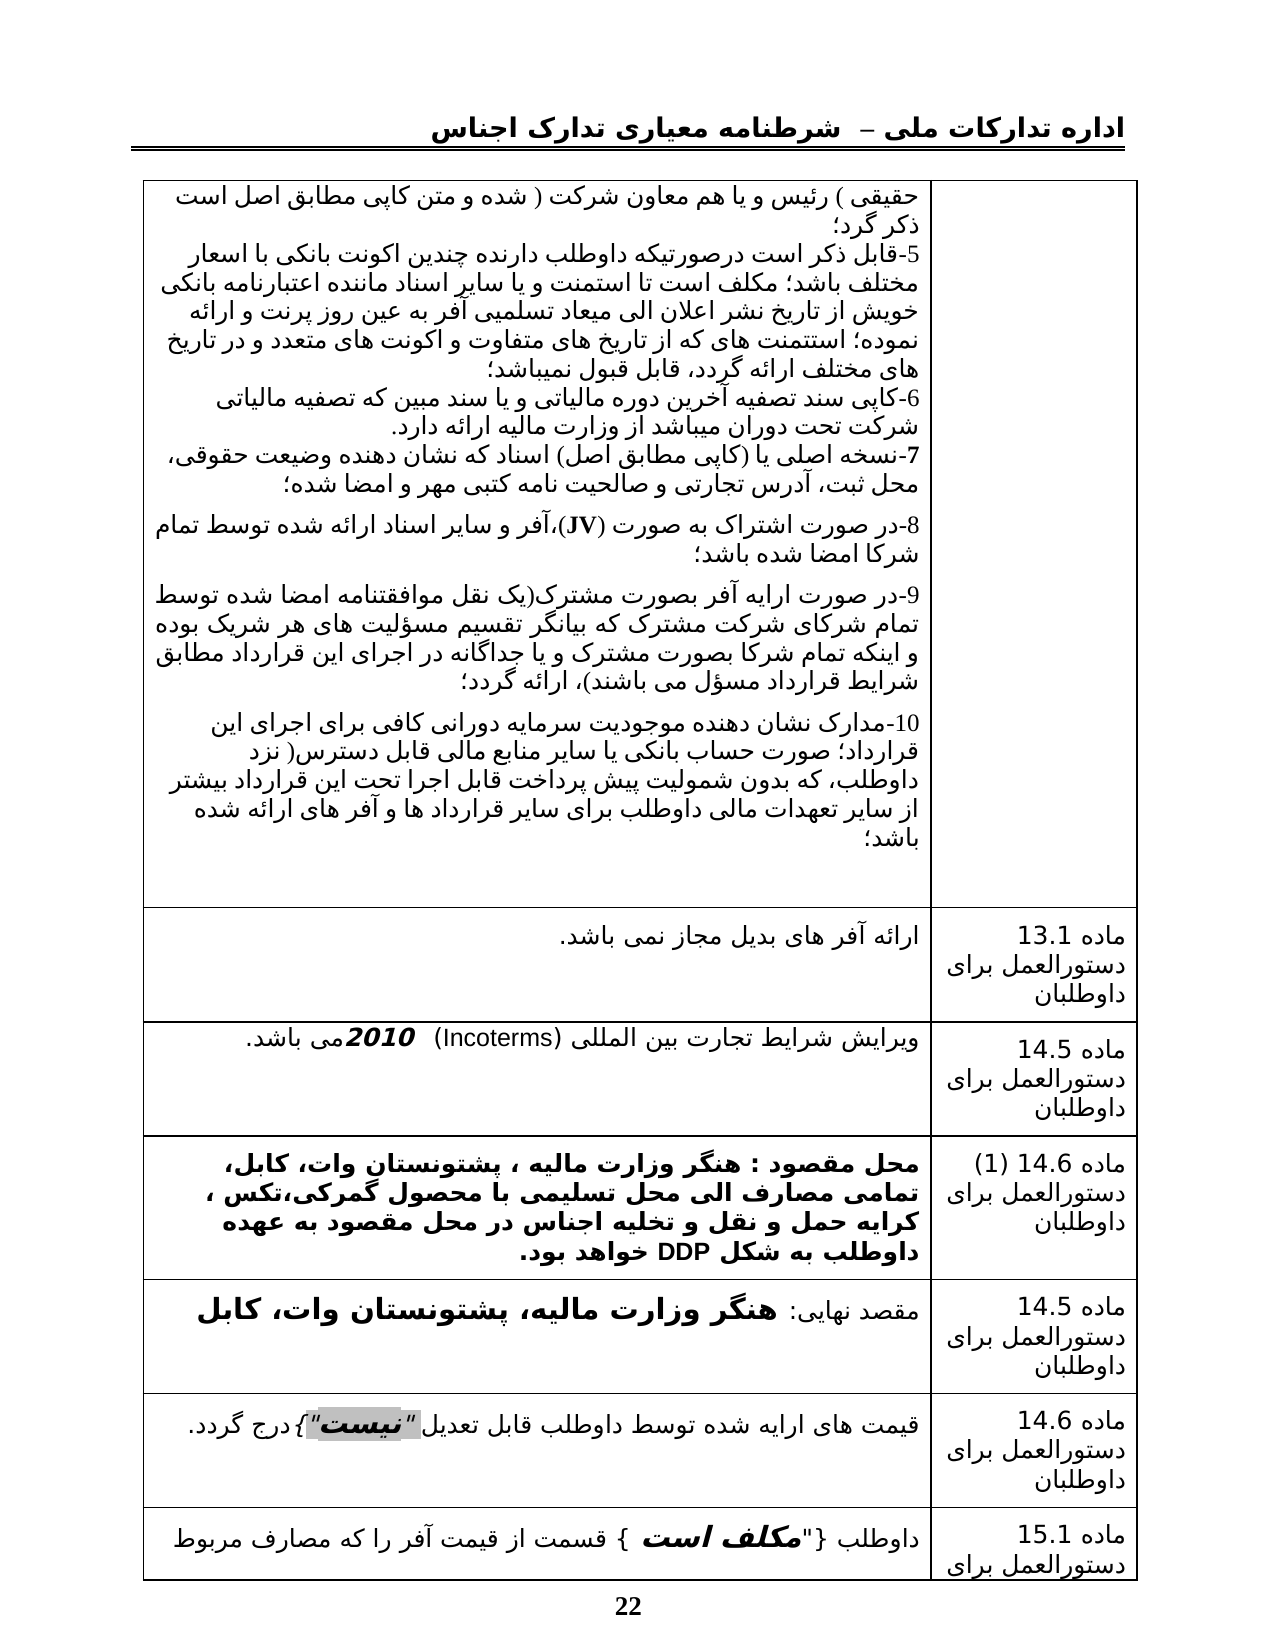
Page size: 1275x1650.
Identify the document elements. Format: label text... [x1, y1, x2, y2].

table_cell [932, 1508, 1136, 1579]
table_cell ماده 14.5 دستورالعمل برای داوطلبان [932, 1023, 1136, 1135]
table_cell ماده 13.1 دستورالعمل برای داوطلبان [932, 908, 1136, 1021]
table_cell ماده 14.5 دستورالعمل برای داوطلبان [932, 1280, 1136, 1392]
table_cell قیمت های ارایه شده توسط داوطلب قابل تعدیل "نیست"}درج گردد. [144, 1394, 930, 1507]
table_cell ویرایش شرایط تجارت بین المللی (Incoterms) 2010می باشد. [144, 1023, 930, 1135]
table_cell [144, 1508, 930, 1579]
table_cell ارائه آفر های بدیل مجاز نمی باشد. [144, 908, 930, 1021]
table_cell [144, 181, 930, 907]
table_cell ماده 14.6 (1) دستورالعمل برای داوطلبان [932, 1137, 1136, 1278]
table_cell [932, 181, 1136, 907]
table_cell ماده 14.6 دستورالعمل برای داوطلبان [932, 1394, 1136, 1507]
table_cell محل مقصود : هنگر وزارت مالیه ، پشتونستان وات، کابل، تمامی مصارف الی محل تسلیمی با محصول گمرکی،تکس ، کرایه حمل و نقل و تخلیه اجناس در محل مقصود به عهده داوطلب به شکل DDP خواهد بود. [144, 1137, 930, 1278]
table_cell مقصد نهایی: هنگر وزارت مالیه، پشتونستان وات، کابل [144, 1280, 930, 1392]
